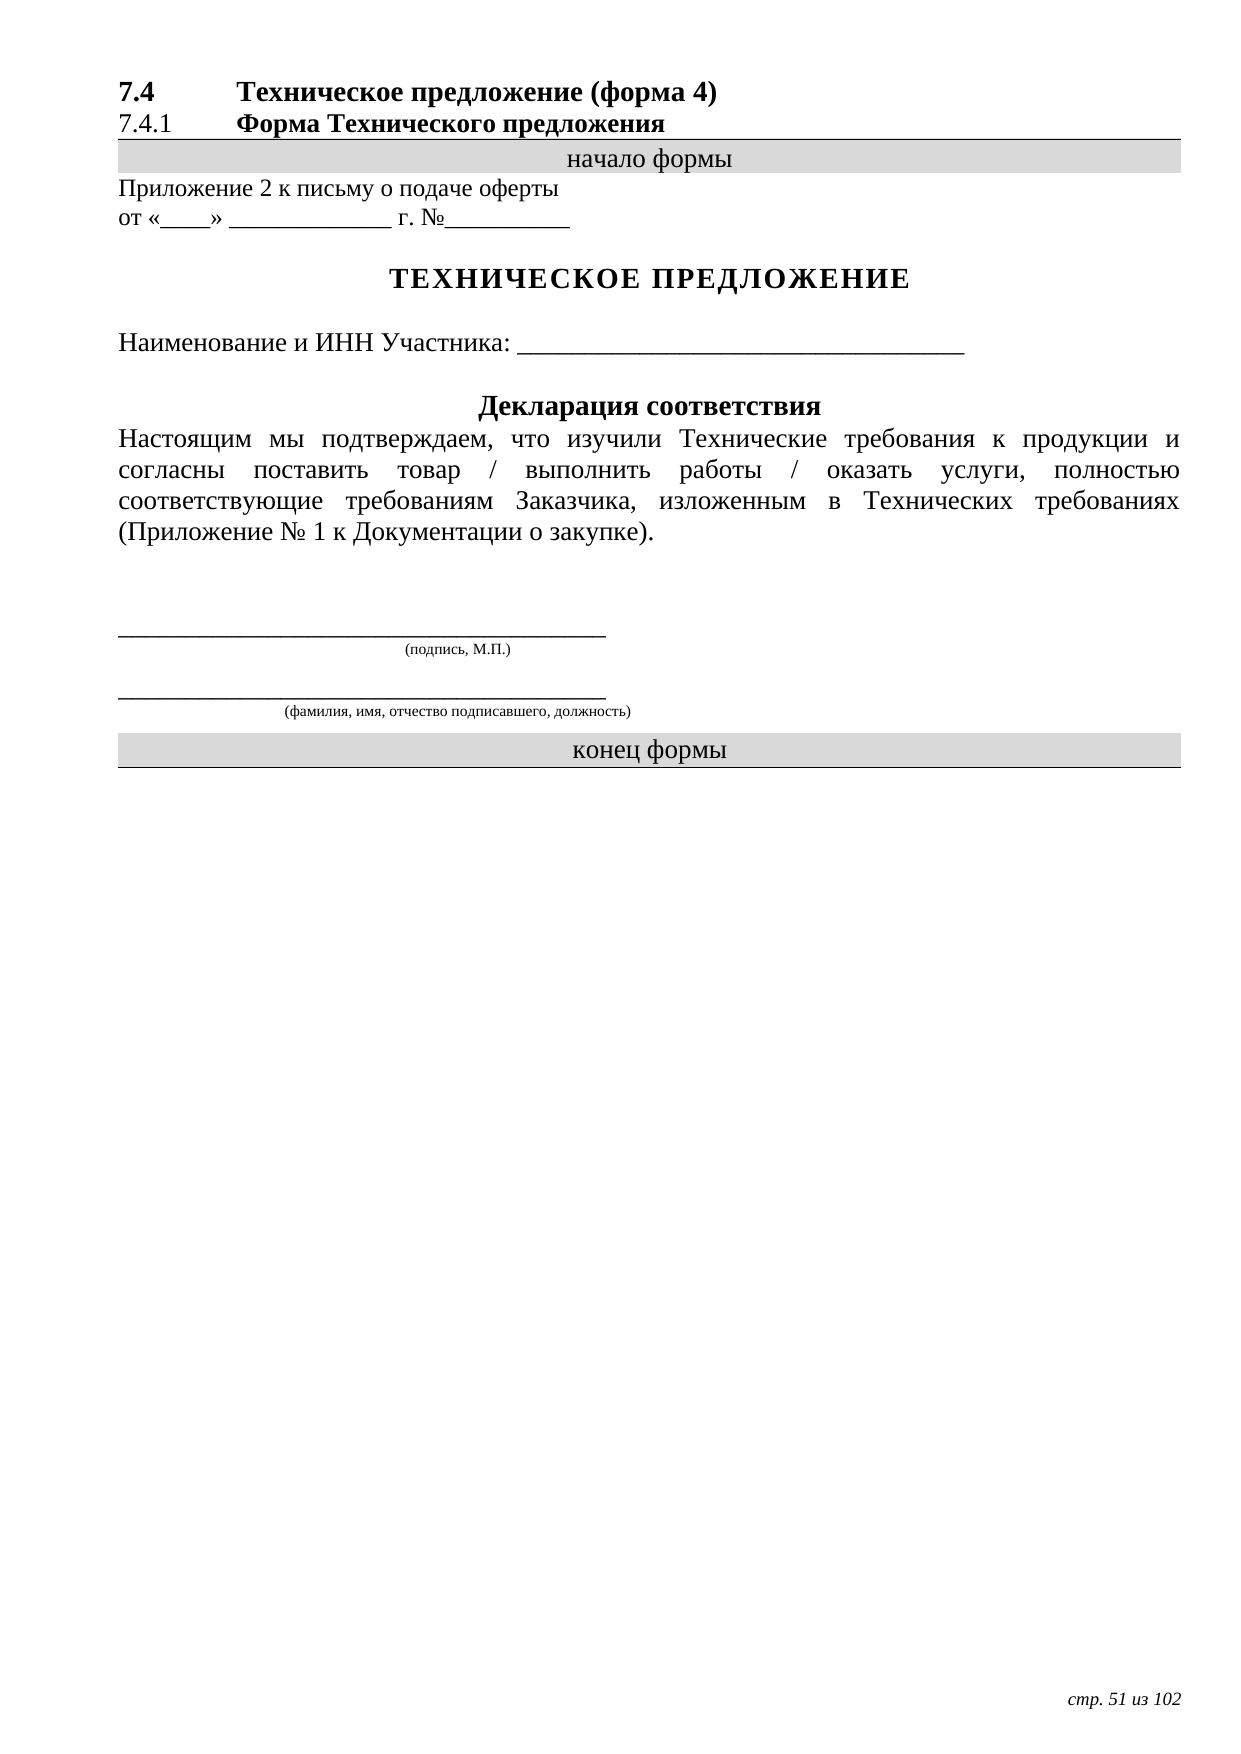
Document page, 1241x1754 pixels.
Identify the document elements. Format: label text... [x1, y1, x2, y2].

subtitle Техническое предложение (форма 4) [118, 74, 1181, 107]
text ____________________________________ [118, 671, 1181, 702]
text (подпись, М.П.) [118, 640, 797, 671]
text Форма Технического предложения [118, 107, 1181, 138]
text Наименование и ИНН Участника: _________________________________ [118, 326, 1181, 357]
text Настоящим мы подтверждаем, что изучили Технические требования к продукции и согласны поставить товар / выполнить работы / оказать услуги, полностью соответствующие требованиям Заказчика, изложенным в Технических требованиях (Приложение № 1 к Документации о закупке). [118, 422, 1181, 547]
text (фамилия, имя, отчество подписавшего, должность) [118, 702, 797, 733]
text конец формы [118, 733, 1181, 767]
text Приложение 2 к письму о подаче оферты от «____» _____________ г. №__________ [118, 173, 1181, 230]
text Техническое предложение [118, 261, 1181, 295]
text Декларация соответствия [118, 388, 1181, 422]
text ____________________________________ [118, 609, 1181, 640]
text начало формы [118, 140, 1181, 173]
